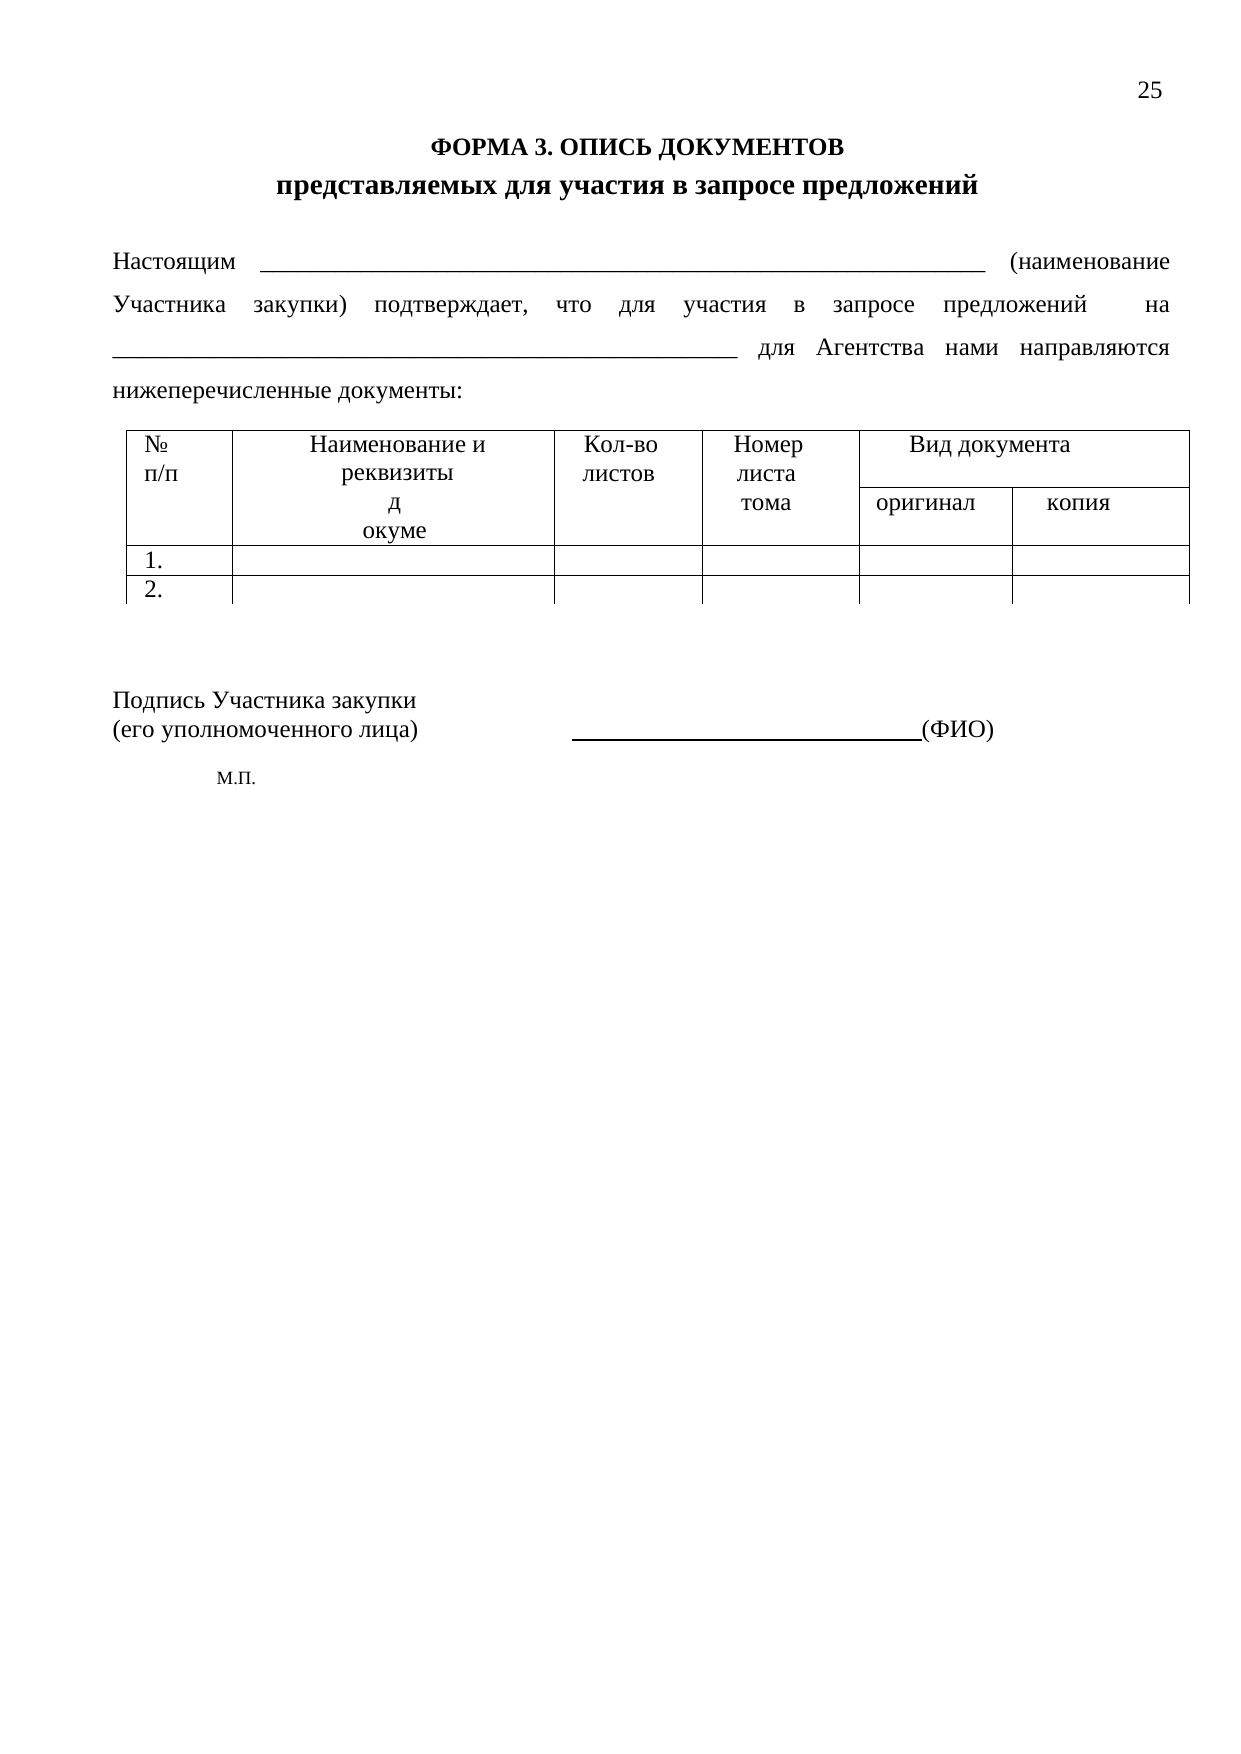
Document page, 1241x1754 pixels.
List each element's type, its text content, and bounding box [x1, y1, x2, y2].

table_header Наименование и реквизиты документа [233, 431, 554, 545]
table_cell копия [1013, 488, 1189, 545]
table_cell [860, 576, 1012, 604]
table_cell [555, 576, 702, 604]
table_cell [233, 546, 554, 575]
table_cell [555, 546, 702, 575]
table_cell оригинал [860, 488, 1012, 545]
text (его уполномоченного лица) (ФИО) [112, 714, 1170, 743]
text Подпись Участника закупки [112, 685, 1169, 714]
table_header Номер листа тома [703, 431, 859, 545]
table_cell [860, 546, 1012, 575]
text М.П. [216, 767, 1164, 788]
subtitle ФОРМА 3. ОПИСЬ ДОКУМЕНТОВ [112, 132, 1162, 161]
text Настоящим __________________________________________________________ (наименование Участника закупки) подтверждает, что для участия в запросе предложений на __________________________________________________ для Агентства нами направляются нижеперечисленные документы: [112, 246, 1170, 404]
table_cell [703, 576, 859, 604]
table_header Вид документа [860, 431, 1189, 487]
table_cell [703, 546, 859, 575]
text представляемых для участия в запросе предложений [112, 167, 1002, 201]
table_cell [233, 576, 554, 604]
table_cell [1013, 576, 1189, 604]
table_cell 1. [127, 546, 232, 575]
table_cell [1013, 546, 1189, 575]
table_header Кол-во листов [555, 431, 702, 545]
table_cell 2. [127, 576, 232, 604]
table_header № п/п [127, 431, 232, 545]
